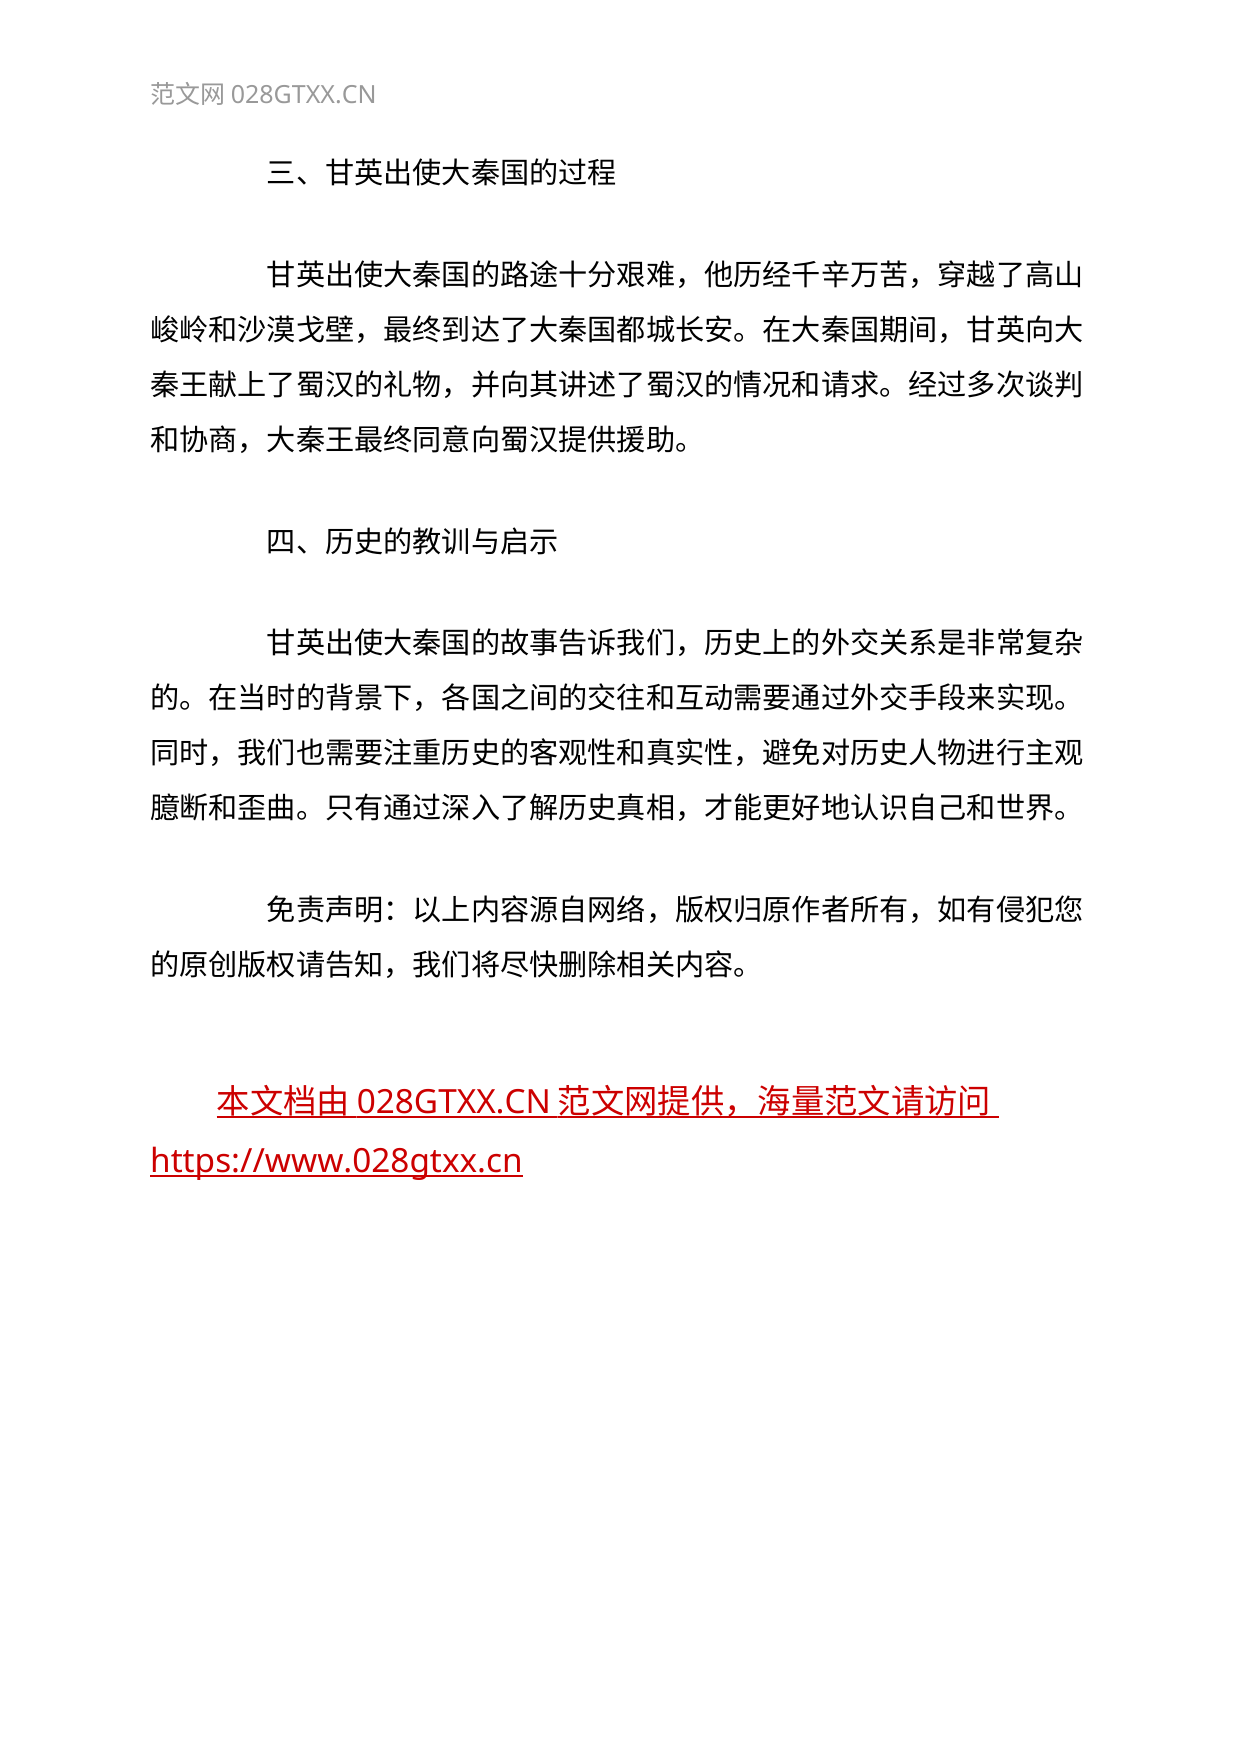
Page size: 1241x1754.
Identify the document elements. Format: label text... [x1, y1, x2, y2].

text 本文档由028GTXX.CN范文网提供，海量范文请访问 https://www.028gtxx.cn [150, 1074, 1090, 1182]
text 免责声明：以上内容源自网络，版权归原作者所有，如有侵犯您的原创版权请告知，我们将尽快删除相关内容。 [150, 886, 1090, 984]
text 甘英出使大秦国的路途十分艰难，他历经千辛万苦，穿越了高山峻岭和沙漠戈壁，最终到达了大秦国都城长安。在大秦国期间，甘英向大秦王献上了蜀汉的礼物，并向其讲述了蜀汉的情况和请求。经过多次谈判和协商，大秦王最终同意向蜀汉提供援助。 [150, 252, 1090, 459]
text 三、甘英出使大秦国的过程 [150, 150, 1090, 192]
text 甘英出使大秦国的故事告诉我们，历史上的外交关系是非常复杂的。在当时的背景下，各国之间的交往和互动需要通过外交手段来实现。同时，我们也需要注重历史的客观性和真实性，避免对历史人物进行主观臆断和歪曲。只有通过深入了解历史真相，才能更好地认识自己和世界。 [150, 620, 1090, 827]
text 四、历史的教训与启示 [150, 518, 1090, 561]
